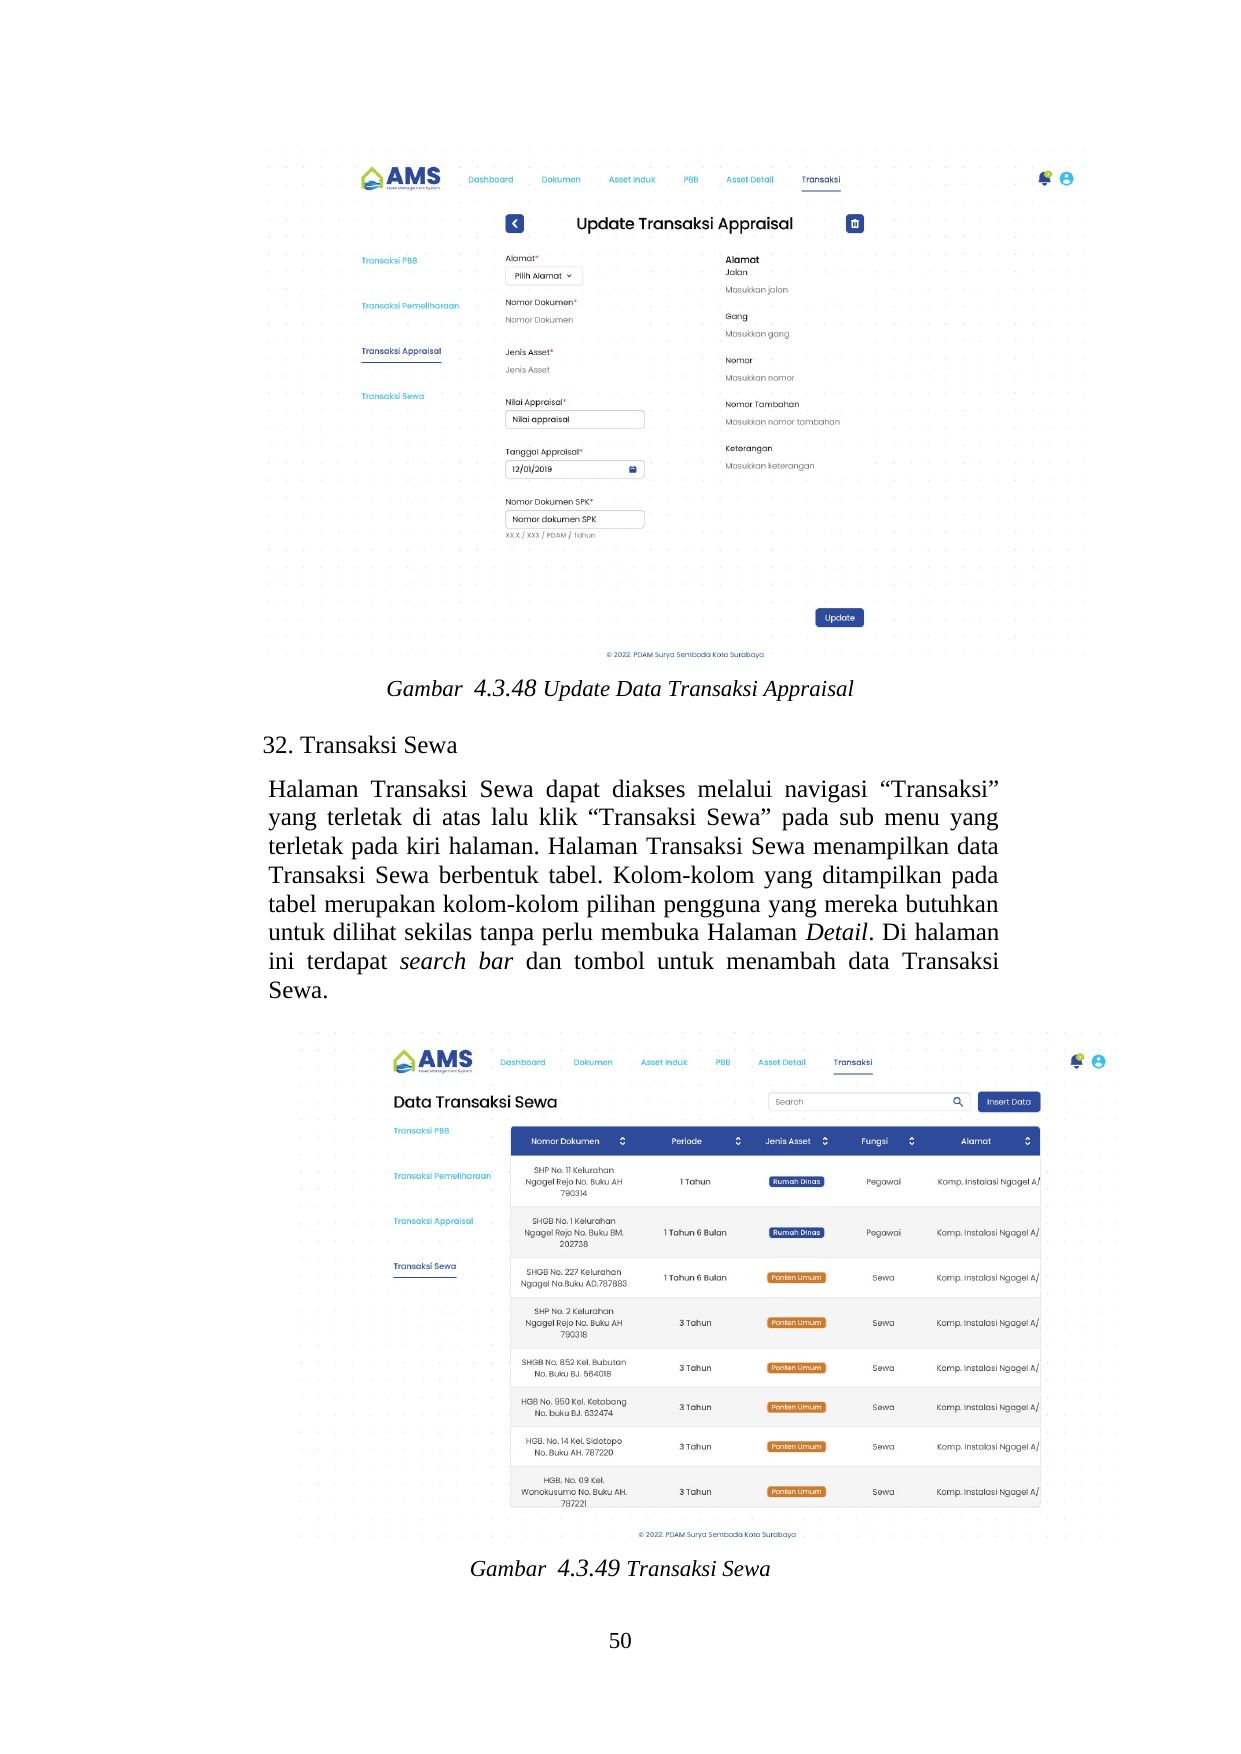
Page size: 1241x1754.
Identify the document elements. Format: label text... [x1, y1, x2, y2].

list Transaksi Sewa [262, 731, 970, 759]
picture [268, 150, 1085, 659]
list Halaman Transaksi Sewa dapat diakses melalui navigasi “Transaksi” yang terletak di atas lalu klik “Transaksi Sewa” pada sub menu yang terletak pada kiri halaman. Halaman Transaksi Sewa menampilkan data Transaksi Sewa berbentuk tabel. Kolom-kolom yang ditampilkan pada tabel merupakan kolom-kolom pilihan pengguna yang mereka butuhkan untuk dilihat sekilas tanpa perlu membuka Halaman Detail. Di halaman ini terdapat search bar dan tombol untuk menambah data Transaksi Sewa. [268, 774, 999, 1004]
text Gambar 4.3.48 Update Data Transaksi Appraisal [150, 673, 1090, 702]
text Gambar 4.3.49 Transaksi Sewa [150, 1553, 1090, 1582]
picture [300, 1032, 1117, 1539]
